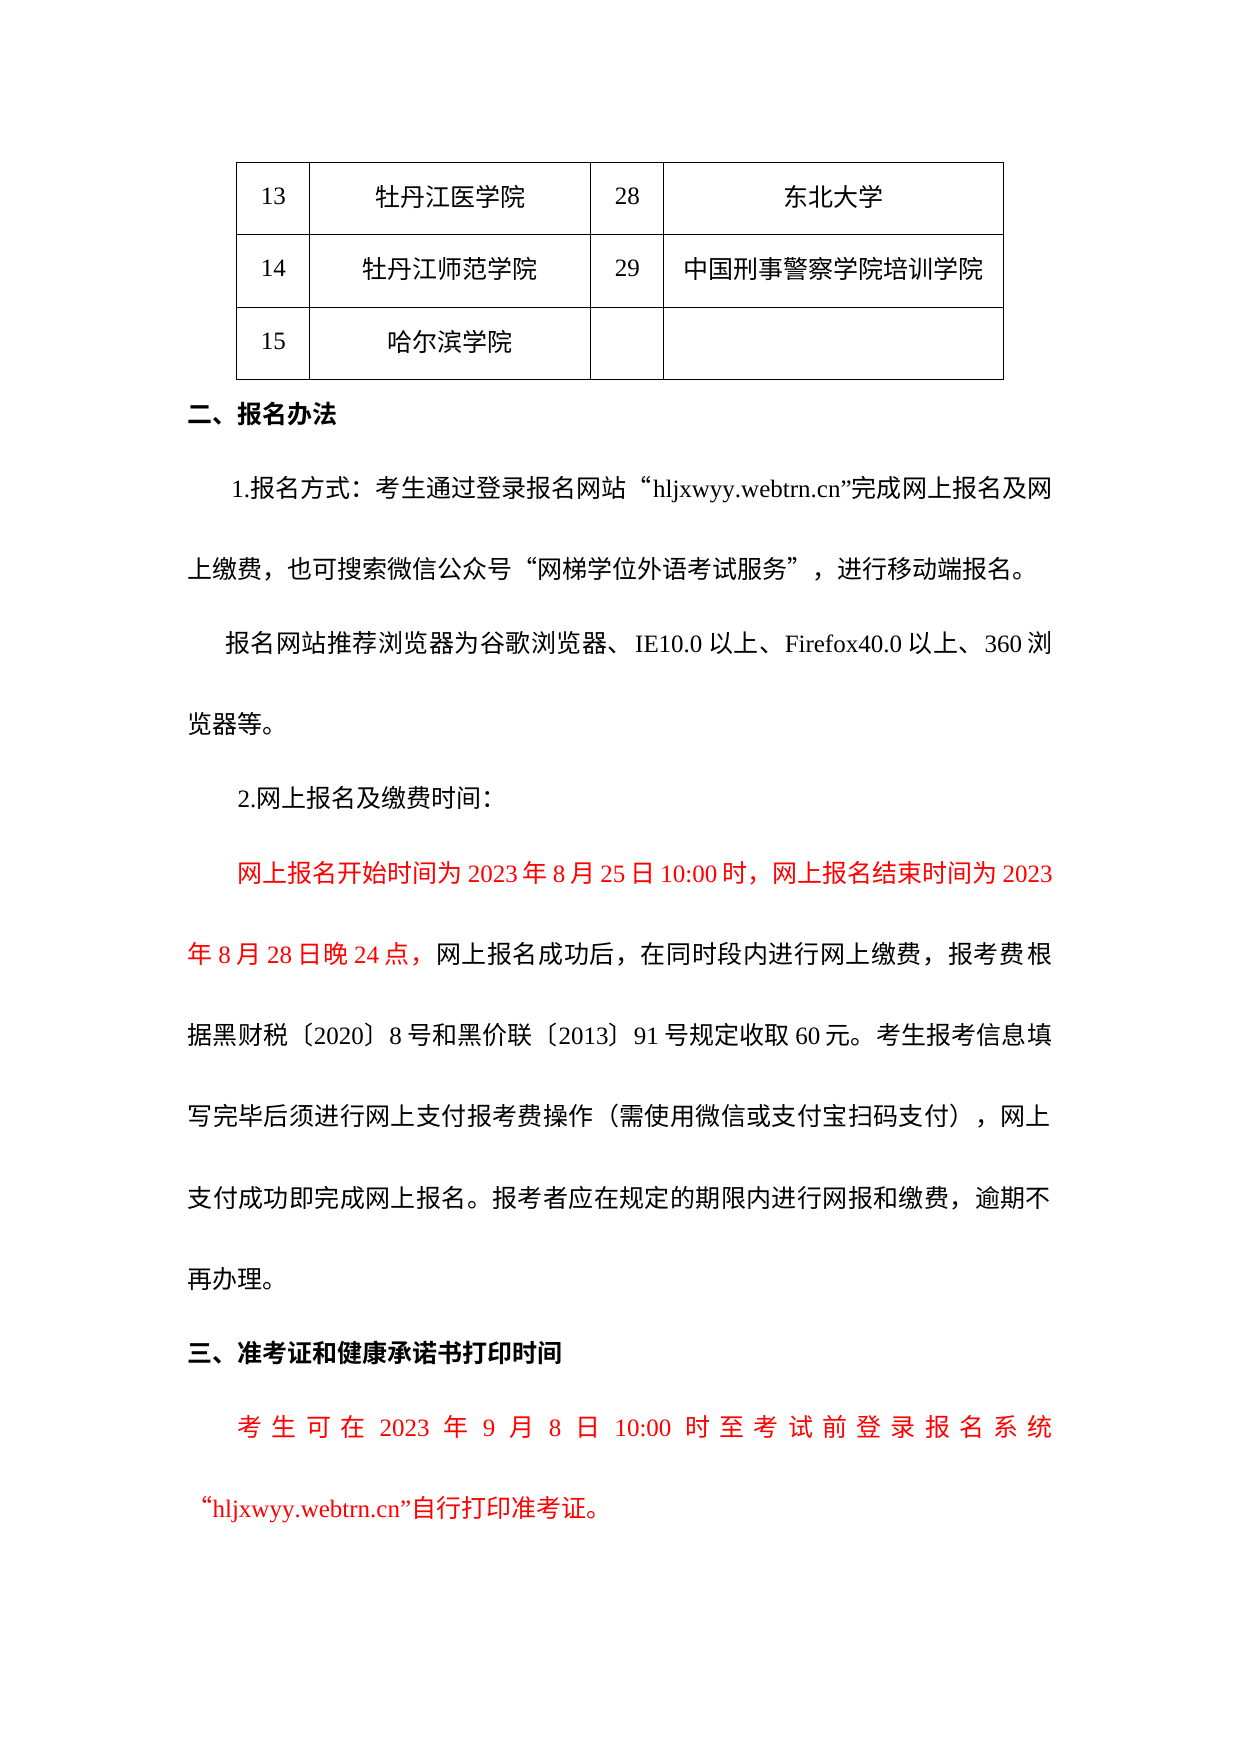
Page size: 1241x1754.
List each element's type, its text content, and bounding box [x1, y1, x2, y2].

text 考生可在2023年9月8日10:00时至考试前登录报名系统“hljxwyy.webtrn.cn”自行打印准考证。 [187, 1393, 1053, 1539]
table_cell 13 [237, 163, 309, 234]
table_cell [664, 308, 1003, 379]
subtitle 三、准考证和健康承诺书打印时间 [187, 1319, 1053, 1384]
text 1.报名方式：考生通过登录报名网站“hljxwyy.webtrn.cn”完成网上报名及网上缴费，也可搜索微信公众号“网梯学位外语考试服务”，进行移动端报名。 [187, 454, 1053, 600]
table_cell 29 [591, 235, 663, 307]
table_cell 14 [237, 235, 309, 307]
table_cell 中国刑事警察学院培训学院 [664, 235, 1003, 307]
table_cell 牡丹江师范学院 [310, 235, 590, 307]
text 2.网上报名及缴费时间： [187, 764, 1053, 829]
table_cell 15 [237, 308, 309, 379]
subtitle 二、报名办法 [187, 380, 1053, 445]
table_cell 东北大学 [664, 163, 1003, 234]
text 网上报名开始时间为2023年8月25日10:00时，网上报名结束时间为2023年8月28日晚24点，网上报名成功后，在同时段内进行网上缴费，报考费根据黑财税〔2020〕8号和黑价联〔2013〕91号规定收取60元。考生报考信息填写完毕后须进行网上支付报考费操作（需使用微信或支付宝扫码支付），网上支付成功即完成网上报名。报考者应在规定的期限内进行网报和缴费，逾期不再办理。 [187, 839, 1053, 1310]
table_cell [591, 308, 663, 379]
table_cell 哈尔滨学院 [310, 308, 590, 379]
text 报名网站推荐浏览器为谷歌浏览器、IE10.0以上、Firefox40.0以上、360浏览器等。 [187, 609, 1053, 756]
table_cell 牡丹江医学院 [310, 163, 590, 234]
table_cell 28 [591, 163, 663, 234]
